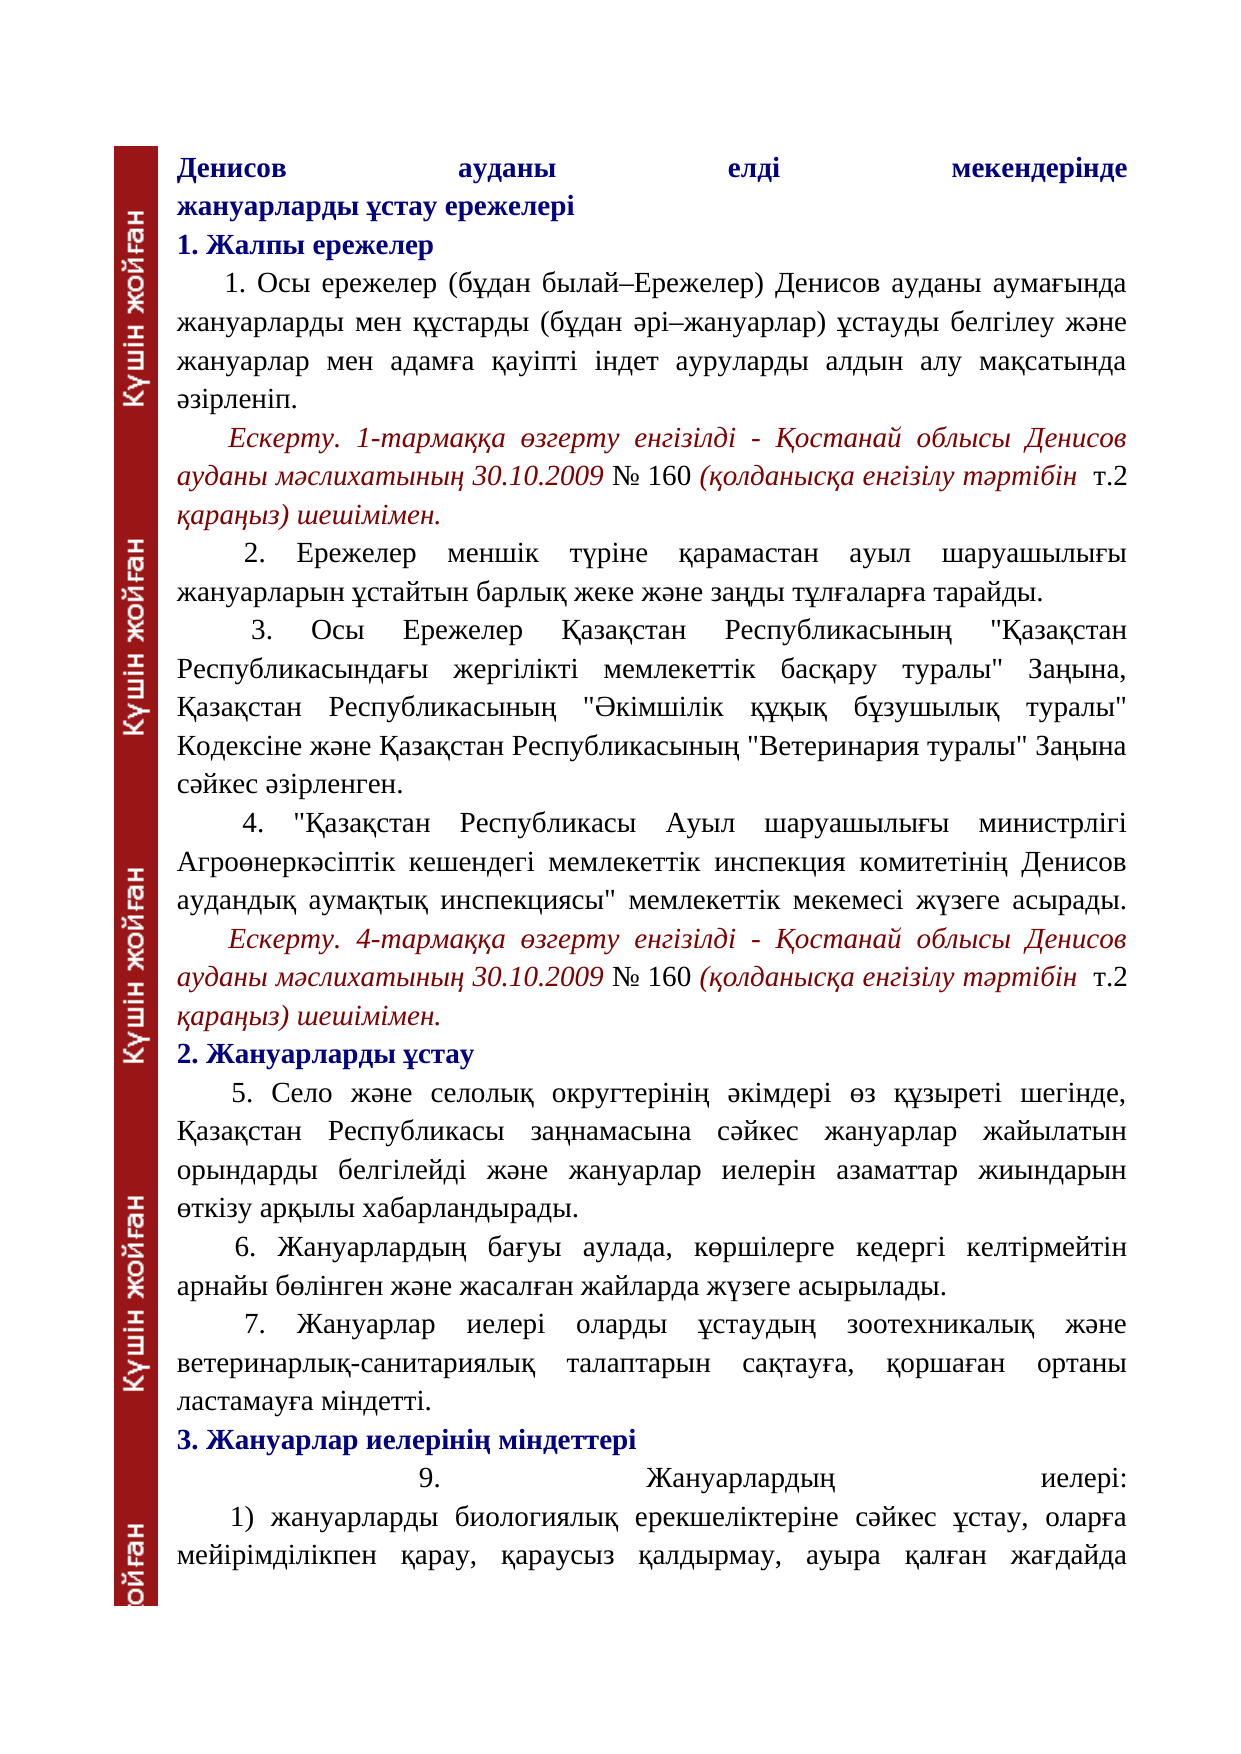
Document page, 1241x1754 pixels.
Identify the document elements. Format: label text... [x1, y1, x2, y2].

text 3. Осы Ережелер Қазақстан Республикасының "Қазақстан Республикасындағы жергілікті мемлекеттік басқару туралы" Заңына, Қазақстан Республикасының "Әкімшілік құқық бұзушылық туралы" Кодексіне және Қазақстан Республикасының "Ветеринария туралы" Заңына сәйкес әзірленген. [112, 612, 1128, 800]
text 3. Жануарлар иелерінің міндеттері [112, 1422, 1128, 1455]
picture [114, 146, 158, 150]
picture [114, 261, 158, 266]
text 4. "Қазақстан Республикасы Ауыл шаруашылығы министрлігі Агроөнеркәсіптік кешендегі мемлекеттік инспекция комитетінің Денисов аудандық аумақтық инспекциясы" мемлекеттік мекемесі жүзеге асырады. Ескерту. 4-тармаққа өзгерту енгізілді - Қостанай облысы Денисов ауданы мәслихатының 30.10.2009 № 160 (қолданысқа енгізілу тәртібін т.2 қараңыз) шешімімен. [112, 805, 1128, 1031]
picture [114, 1417, 158, 1422]
picture [114, 530, 158, 535]
text 7. Жануарлар иелері оларды ұстаудың зоотехникалық және ветеринарлық-санитариялық талаптарын сақтауға, қоршаған ортаны ластамауға міндетті. [112, 1306, 1128, 1417]
text 1. Осы ережелер (бұдан былай–Ережелер) Денисов ауданы аумағында жануарларды мен құстарды (бұдан әрі–жануарлар) ұстауды белгілеу және жануарлар мен адамға қауіпті індет ауруларды алдын алу мақсатында әзірленіп. Ескерту. 1-тармаққа өзгерту енгізілді - Қостанай облысы Денисов ауданы мәслихатының 30.10.2009 № 160 (қолданысқа енгізілу тәртібін т.2 қараңыз) шешімімен. [112, 266, 1128, 530]
picture [114, 1455, 158, 1460]
text 2. Ережелер меншік түріне қарамастан ауыл шаруашылығы жануарларын ұстайтын барлық жеке және заңды тұлғаларға тарайды. [112, 535, 1128, 607]
picture [114, 1070, 158, 1075]
picture [114, 1031, 158, 1036]
picture [114, 1301, 158, 1306]
picture [114, 607, 158, 612]
text 2. Жануарларды ұстау [112, 1036, 1128, 1070]
picture [114, 800, 158, 805]
picture [114, 222, 158, 227]
text 1. Жалпы ережелер [112, 227, 1128, 261]
picture [114, 1224, 158, 1229]
picture [114, 1571, 158, 1606]
text Денисов ауданы елді мекендерінде жануарларды ұстау ережелері [112, 150, 1128, 222]
text 5. Село және селолық округтерінің әкімдері өз құзыреті шегінде, Қазақстан Республикасы заңнамасына сәйкес жануарлар жайылатын орындарды белгілейді және жануарлар иелерін азаматтар жиындарын өткізу арқылы хабарландырады. [112, 1075, 1128, 1224]
text 6. Жануарлардың бағуы аулада, көршілерге кедергі келтірмейтін арнайы бөлінген және жасалған жайларда жүзеге асырылады. [112, 1229, 1128, 1301]
